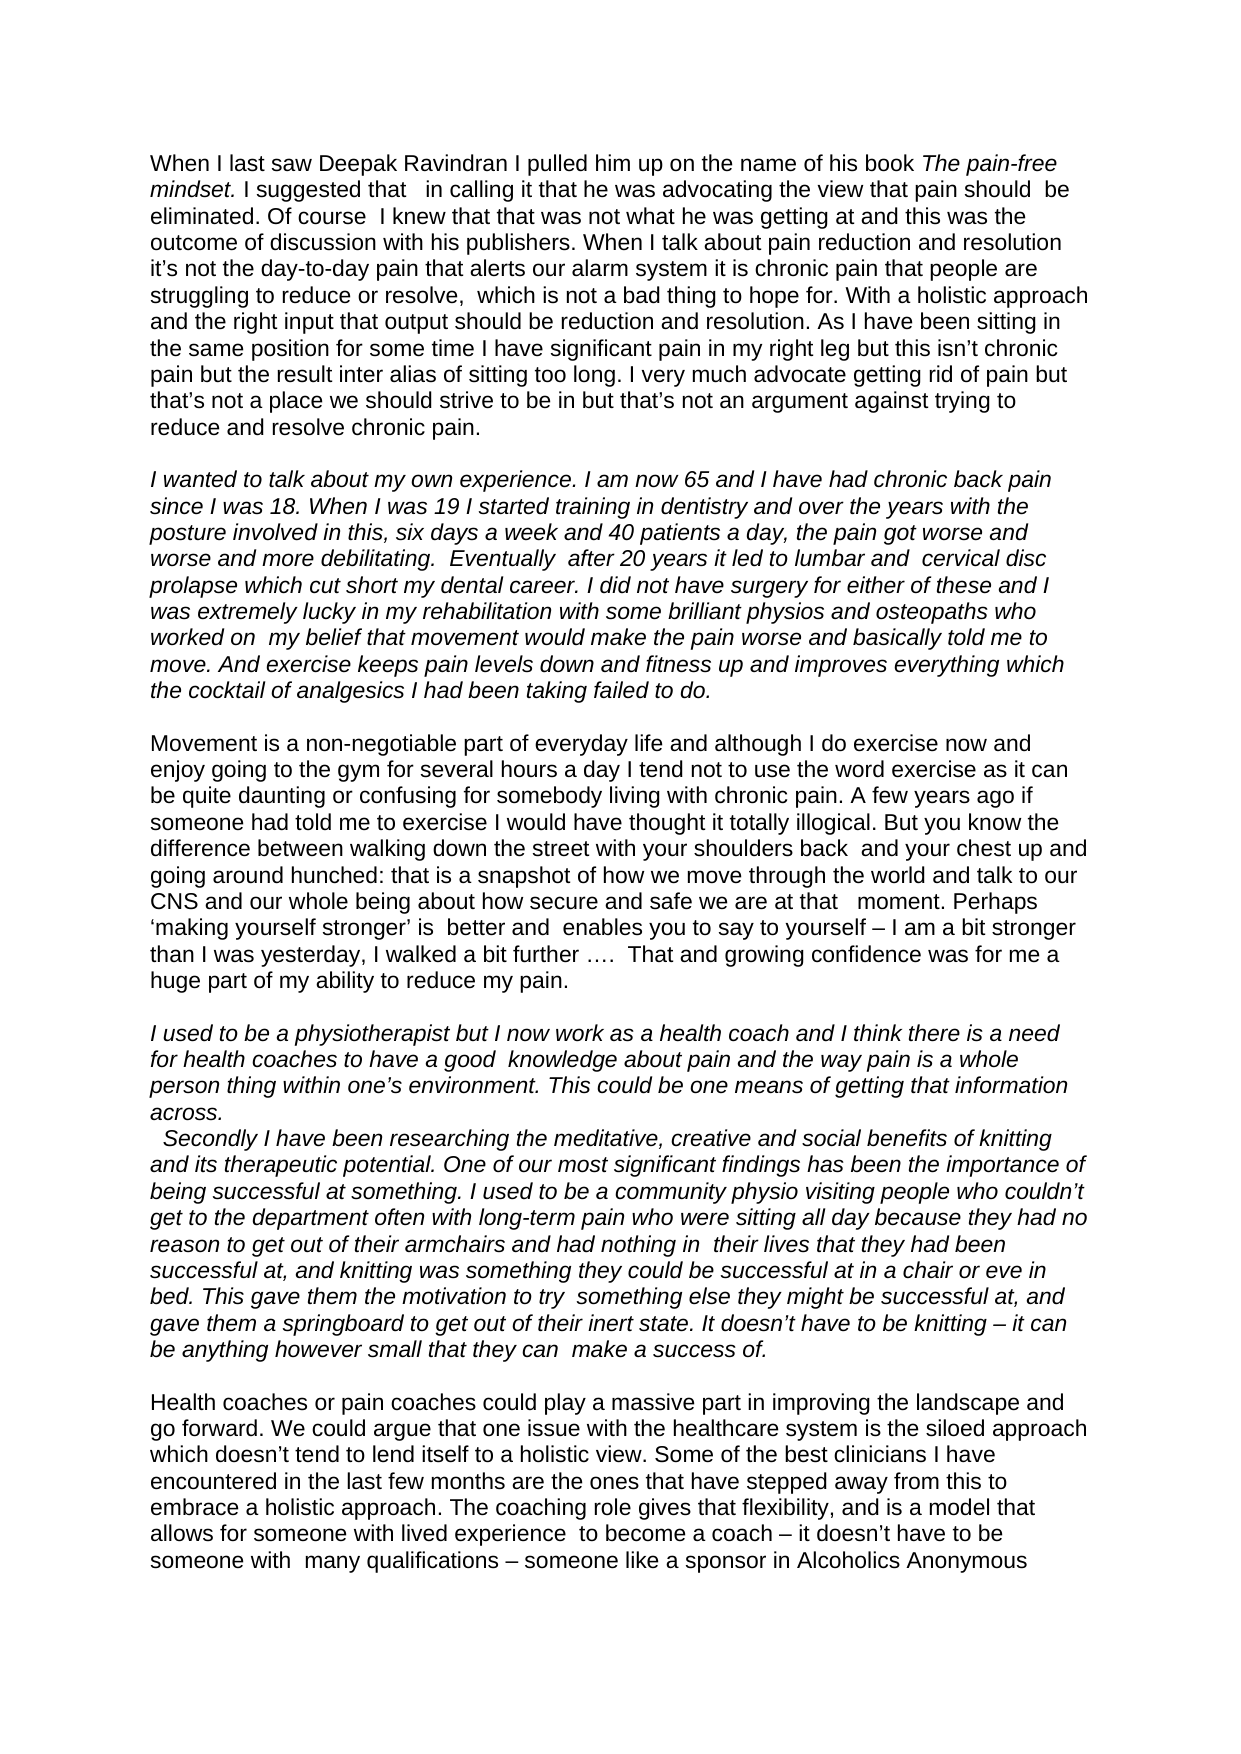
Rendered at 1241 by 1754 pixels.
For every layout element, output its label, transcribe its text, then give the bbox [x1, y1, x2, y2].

text I used to be a physiotherapist but I now work as a health coach and I think there is a need for health coaches to have a good knowledge about pain and the way pain is a whole person thing within one’s environment. This could be one means of getting that information across. [150, 1020, 1090, 1125]
text Secondly I have been researching the meditative, creative and social benefits of knitting and its therapeutic potential. One of our most significant findings has been the importance of being successful at something. I used to be a community physio visiting people who couldn’t get to the department often with long-term pain who were sitting all day because they had no reason to get out of their armchairs and had nothing in their lives that they had been successful at, and knitting was something they could be successful at in a chair or eve in bed. This gave them the motivation to try something else they might be successful at, and gave them a springboard to get out of their inert state. It doesn’t have to be knitting – it can be anything however small that they can make a success of. [150, 1125, 1090, 1362]
text I wanted to talk about my own experience. I am now 65 and I have had chronic back pain since I was 18. When I was 19 I started training in dentistry and over the years with the posture involved in this, six days a week and 40 patients a day, the pain got worse and worse and more debilitating. Eventually after 20 years it led to lumbar and cervical disc prolapse which cut short my dental career. I did not have surgery for either of these and I was extremely lucky in my rehabilitation with some brilliant physios and osteopaths who worked on my belief that movement would make the pain worse and basically told me to move. And exercise keeps pain levels down and fitness up and improves everything which the cocktail of analgesics I had been taking failed to do. [150, 466, 1090, 703]
text When I last saw Deepak Ravindran I pulled him up on the name of his book The pain-free mindset. I suggested that in calling it that he was advocating the view that pain should be eliminated. Of course I knew that that was not what he was getting at and this was the outcome of discussion with his publishers. When I talk about pain reduction and resolution it’s not the day-to-day pain that alerts our alarm system it is chronic pain that people are struggling to reduce or resolve, which is not a bad thing to hope for. With a holistic approach and the right input that output should be reduction and resolution. As I have been sitting in the same position for some time I have significant pain in my right leg but this isn’t chronic pain but the result inter alias of sitting too long. I very much advocate getting rid of pain but that’s not a place we should strive to be in but that’s not an argument against trying to reduce and resolve chronic pain. [150, 150, 1090, 440]
text Movement is a non-negotiable part of everyday life and although I do exercise now and enjoy going to the gym for several hours a day I tend not to use the word exercise as it can be quite daunting or confusing for somebody living with chronic pain. A few years ago if someone had told me to exercise I would have thought it totally illogical. But you know the difference between walking down the street with your shoulders back and your chest up and going around hunched: that is a snapshot of how we move through the world and talk to our CNS and our whole being about how secure and safe we are at that moment. Perhaps ‘making yourself stronger’ is better and enables you to say to yourself – I am a bit stronger than I was yesterday, I walked a bit further …. That and growing confidence was for me a huge part of my ability to reduce my pain. [150, 730, 1090, 993]
text Health coaches or pain coaches could play a massive part in improving the landscape and go forward. We could argue that one issue with the healthcare system is the siloed approach which doesn’t tend to lend itself to a holistic view. Some of the best clinicians I have encountered in the last few months are the ones that have stepped away from this to embrace a holistic approach. The coaching role gives that flexibility, and is a model that allows for someone with lived experience to become a coach – it doesn’t have to be someone with many qualifications – someone like a sponsor in Alcoholics Anonymous [150, 1389, 1090, 1573]
